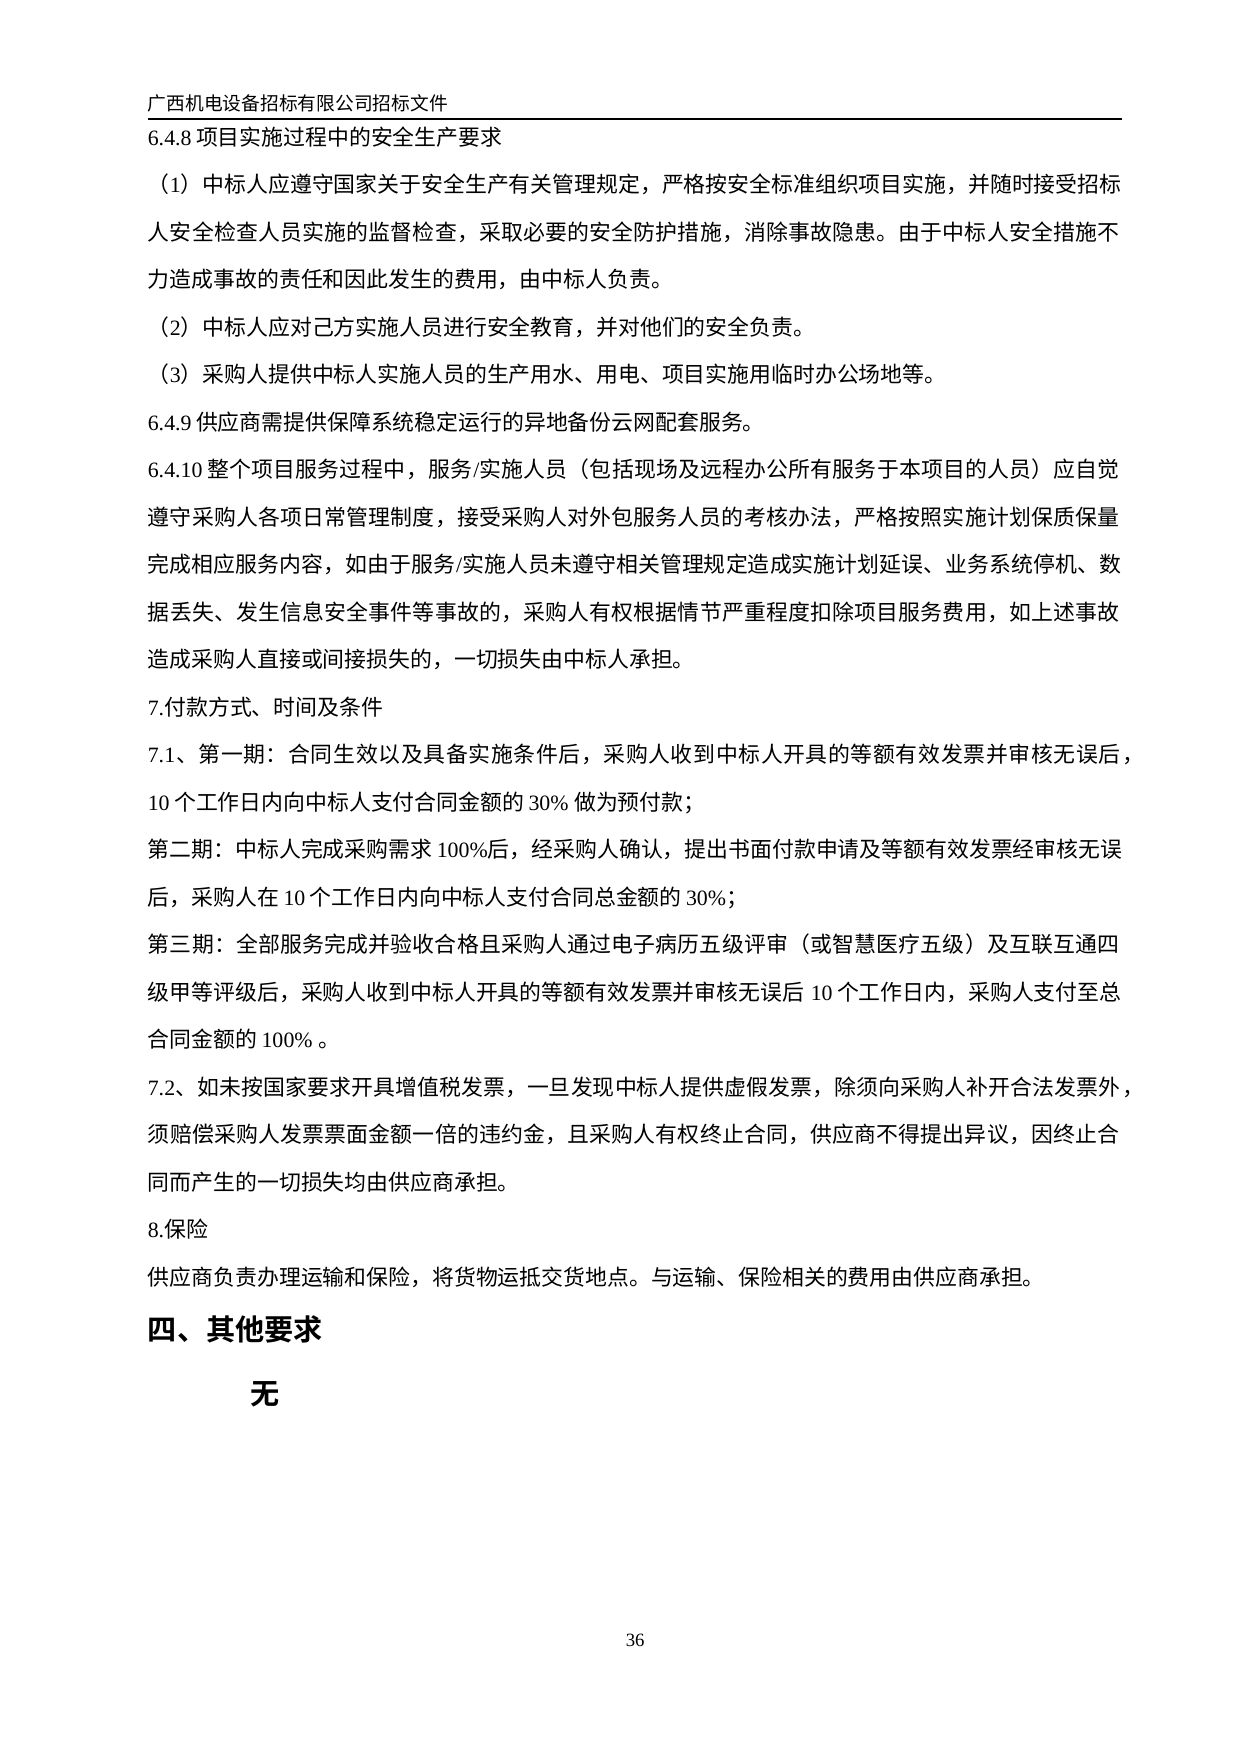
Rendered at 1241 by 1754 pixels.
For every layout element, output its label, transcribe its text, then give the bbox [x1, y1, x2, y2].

text 8.保险 [148, 1212, 1122, 1244]
text （2）中标人应对己方实施人员进行安全教育，并对他们的安全负责。 [148, 309, 1122, 341]
text 7.1、第一期：合同生效以及具备实施条件后，采购人收到中标人开具的等额有效发票并审核无误后，10个工作日内向中标人支付合同金额的30% 做为预付款； [148, 737, 1122, 816]
text 供应商负责办理运输和保险，将货物运抵交货地点。与运输、保险相关的费用由供应商承担。 [148, 1259, 1122, 1291]
text （3）采购人提供中标人实施人员的生产用水、用电、项目实施用临时办公场地等。 [148, 357, 1122, 389]
text 7.2、如未按国家要求开具增值税发票，一旦发现中标人提供虚假发票，除须向采购人补开合法发票外，须赔偿采购人发票票面金额一倍的违约金，且采购人有权终止合同，供应商不得提出异议，因终止合同而产生的一切损失均由供应商承担。 [148, 1069, 1122, 1196]
text 第二期：中标人完成采购需求100%后，经采购人确认，提出书面付款申请及等额有效发票经审核无误后，采购人在10个工作日内向中标人支付合同总金额的30%； [148, 832, 1122, 911]
text （1）中标人应遵守国家关于安全生产有关管理规定，严格按安全标准组织项目实施，并随时接受招标人安全检查人员实施的监督检查，采取必要的安全防护措施，消除事故隐患。由于中标人安全措施不力造成事故的责任和因此发生的费用，由中标人负责。 [148, 167, 1122, 294]
text 6.4.8项目实施过程中的安全生产要求 [148, 120, 1122, 151]
list 无 [191, 1370, 1122, 1413]
text 第三期：全部服务完成并验收合格且采购人通过电子病历五级评审（或智慧医疗五级）及互联互通四级甲等评级后，采购人收到中标人开具的等额有效发票并审核无误后10个工作日内，采购人支付至总合同金额的100% 。 [148, 927, 1122, 1054]
text 四、其他要求 [148, 1307, 1122, 1349]
text 7.付款方式、时间及条件 [148, 689, 1122, 721]
text 6.4.9供应商需提供保障系统稳定运行的异地备份云网配套服务。 [148, 404, 1122, 436]
text 6.4.10整个项目服务过程中，服务/实施人员（包括现场及远程办公所有服务于本项目的人员）应自觉遵守采购人各项日常管理制度，接受采购人对外包服务人员的考核办法，严格按照实施计划保质保量完成相应服务内容，如由于服务/实施人员未遵守相关管理规定造成实施计划延误、业务系统停机、数据丢失、发生信息安全事件等事故的，采购人有权根据情节严重程度扣除项目服务费用，如上述事故造成采购人直接或间接损失的，一切损失由中标人承担。 [148, 452, 1122, 674]
